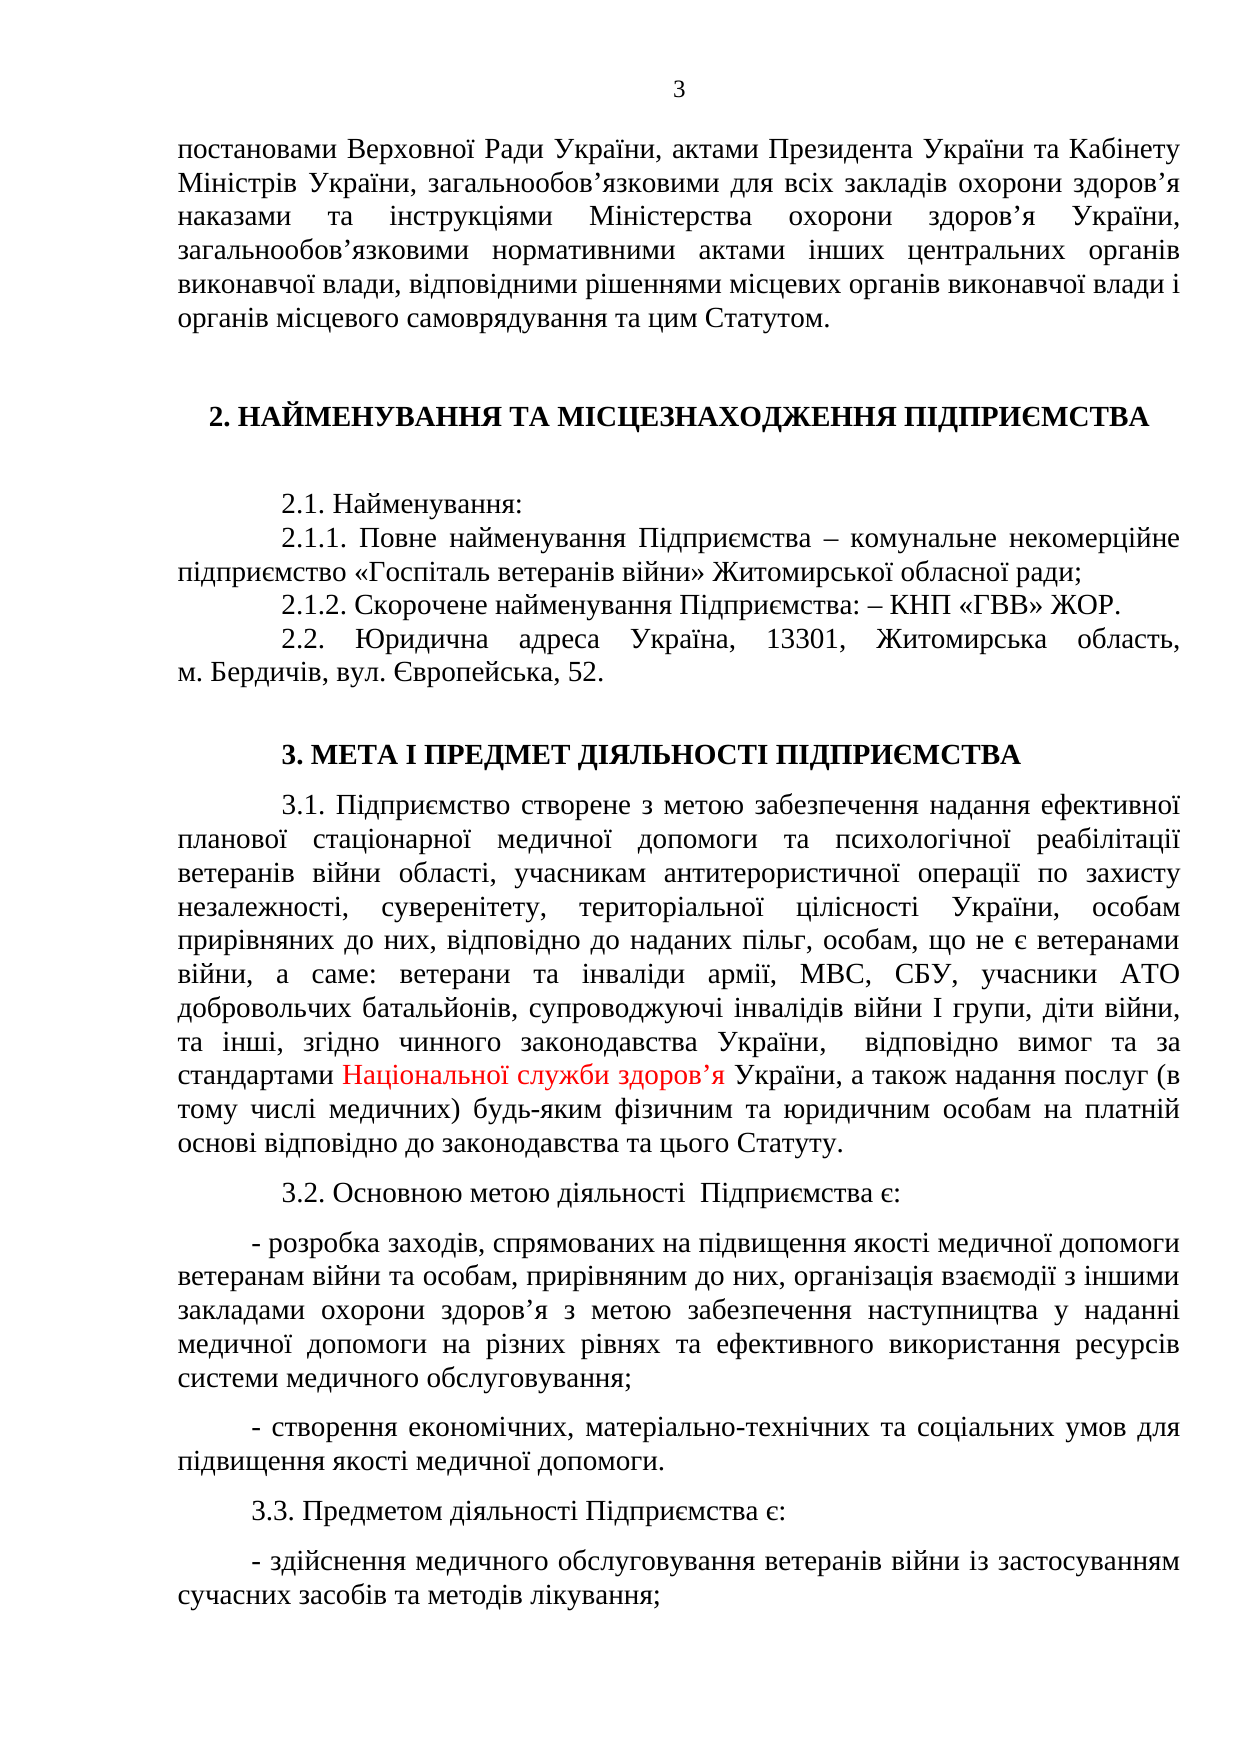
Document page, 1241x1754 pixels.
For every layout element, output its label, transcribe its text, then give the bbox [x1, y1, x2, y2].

text 3. МЕТА І ПРЕДМЕТ ДІЯЛЬНОСТІ ПІДПРИЄМСТВА [177, 738, 1181, 772]
text 3.2. Основною метою діяльності Підприємства є: [177, 1175, 1181, 1209]
text 3.1. Підприємство створене з метою забезпечення надання ефективної планової стаціонарної медичної допомоги та психологічної реабілітації ветеранів війни області, учасникам антитерористичної операції по захисту незалежності, суверенітету, територіальної цілісності України, особам прирівняних до них, відповідно до наданих пільг, особам, що не є ветеранами війни, а саме: ветерани та інваліди армії, МВС, СБУ, учасники АТО добровольчих батальйонів, супроводжуючі інвалідів війни І групи, діти війни, та інші, згідно чинного законодавства України, відповідно вимог та за стандартами Національної служби здоров’я України, а також надання послуг (в тому числі медичних) будь-яким фізичним та юридичним особам на платній основі відповідно до законодавства та цього Статуту. [177, 788, 1181, 1159]
text 3.3. Предметом діяльності Підприємства є: [177, 1493, 1181, 1527]
text 2.1.2. Скорочене найменування Підприємства: – КНП «ГВВ» ЖОР. [177, 587, 1181, 621]
text 2.1. Найменування: [177, 487, 1181, 520]
text - розробка заходів, спрямованих на підвищення якості медичної допомоги ветеранам війни та особам, прирівняним до них, організація взаємодії з іншими закладами охорони здоров’я з метою забезпечення наступництва у наданні медичної допомоги на різних рівнях та ефективного використання ресурсів системи медичного обслуговування; [177, 1225, 1181, 1394]
text 2.2. Юридична адреса Україна, 13301, Житомирська область, м. Бердичів, вул. Європейська, 52. [177, 621, 1181, 688]
text - здійснення медичного обслуговування ветеранів війни із застосуванням сучасних засобів та методів лікування; [177, 1543, 1181, 1611]
text 2.1.1. Повне найменування Підприємства – комунальне некомерційне підприємство «Госпіталь ветеранів війни» Житомирської обласної ради; [177, 520, 1181, 587]
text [177, 131, 1181, 334]
text - створення економічних, матеріально-технічних та соціальних умов для підвищення якості медичної допомоги. [177, 1410, 1181, 1477]
text 2. НАЙМЕНУВАННЯ ТА МІСЦЕЗНАХОДЖЕННЯ ПІДПРИЄМСТВА [177, 400, 1181, 434]
